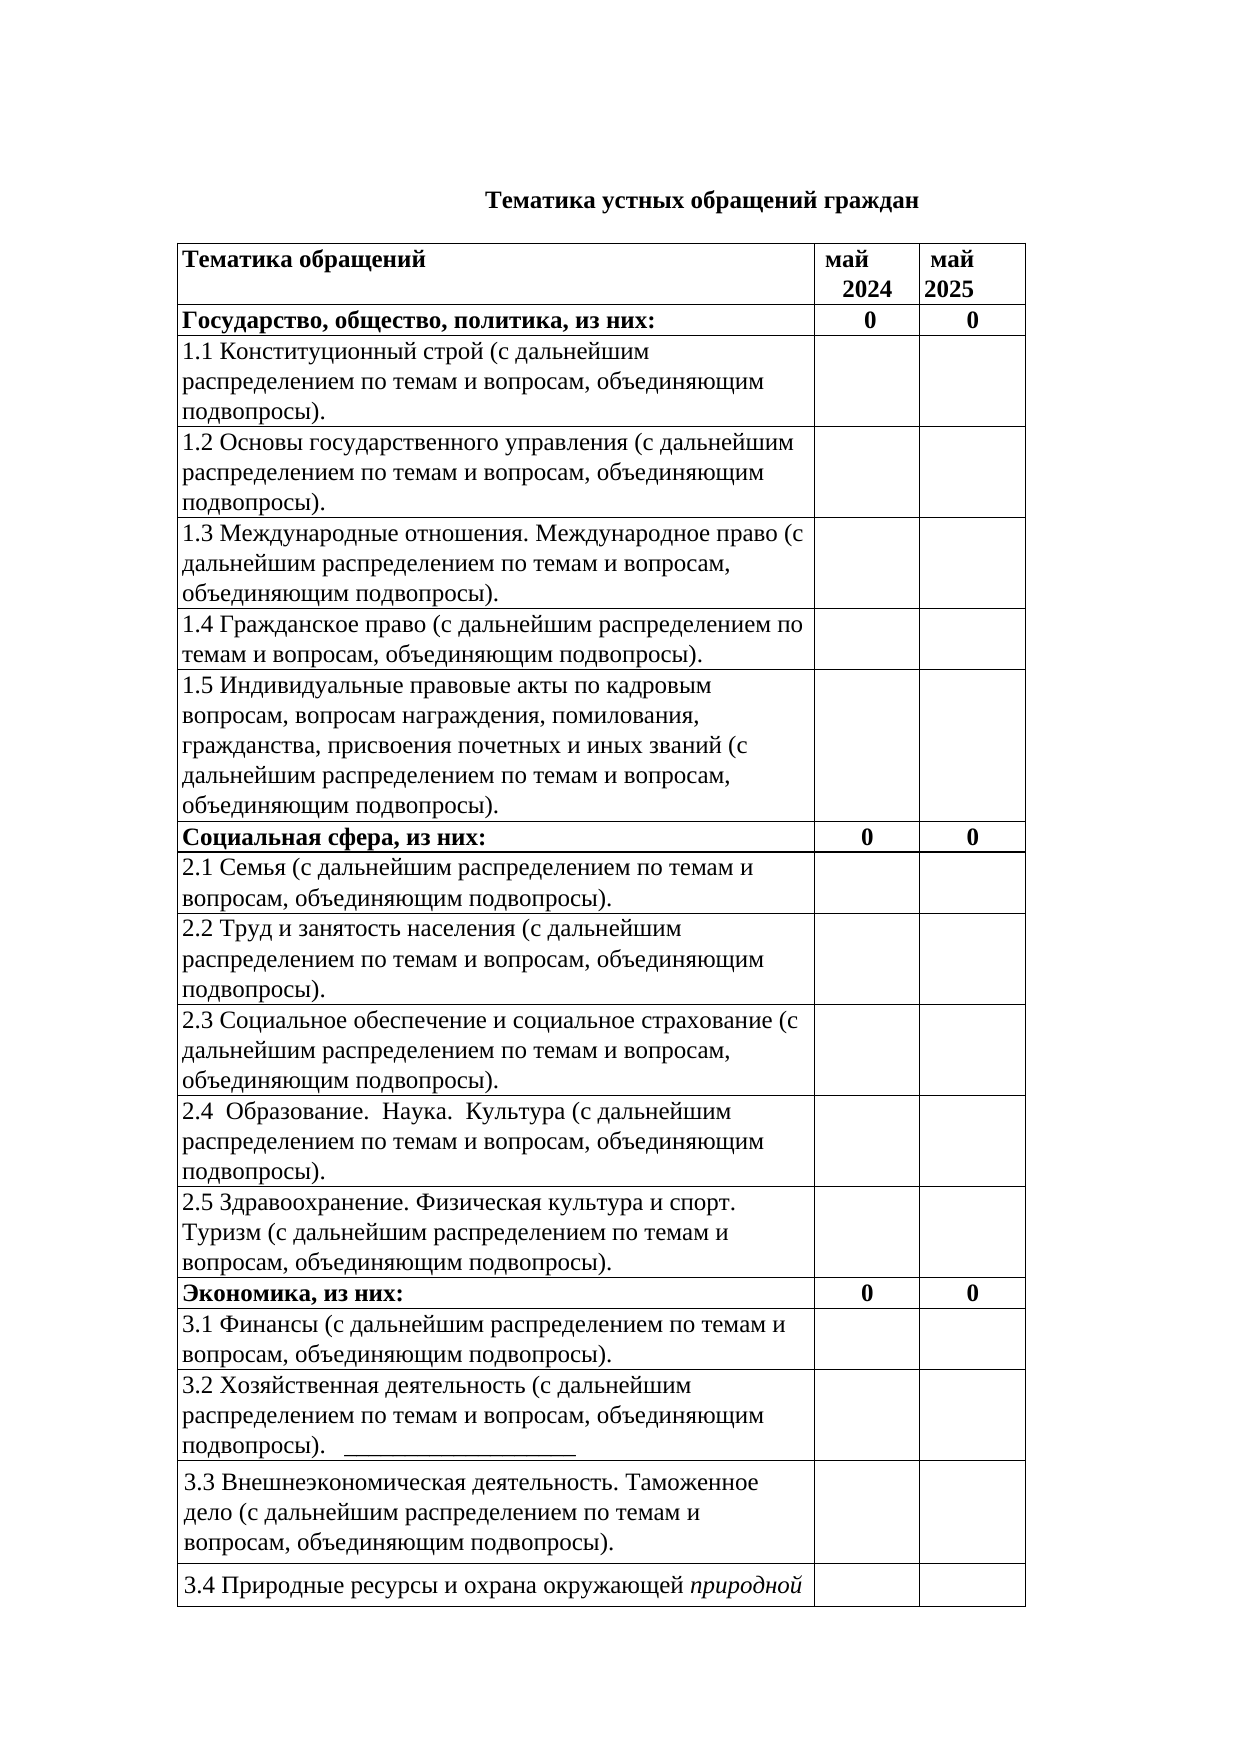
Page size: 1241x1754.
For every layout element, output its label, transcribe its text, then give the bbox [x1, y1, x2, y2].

table_cell [920, 336, 1025, 426]
table_cell Социальная сфера, из них: [178, 822, 814, 851]
table_cell [815, 1096, 919, 1186]
table_cell 0 [815, 822, 919, 851]
table_cell [815, 336, 919, 426]
table_cell 1.5 Индивидуальные правовые акты по кадровым вопросам, вопросам награждения, помилования, гражданства, присвоения почетных и иных званий (с дальнейшим распределением по темам и вопросам, объединяющим подвопросы). [178, 670, 814, 821]
table_cell [815, 427, 919, 517]
table_cell [920, 1461, 1025, 1563]
table_cell [815, 609, 919, 669]
table_cell [815, 1461, 919, 1563]
table_cell [815, 670, 919, 821]
table_header май 2024 [815, 244, 919, 304]
table_cell 0 [920, 822, 1025, 851]
table_cell [920, 1564, 1025, 1606]
table_cell [815, 1187, 919, 1277]
table_cell [920, 1096, 1025, 1186]
table_cell 3.3 Внешнеэкономическая деятельность. Таможенное дело (с дальнейшим распределением по темам и вопросам, объединяющим подвопросы). [178, 1461, 814, 1563]
table_cell 1.4 Гражданское право (с дальнейшим распределением по темам и вопросам, объединяющим подвопросы). [178, 609, 814, 669]
table_cell 3.1 Финансы (с дальнейшим распределением по темам и вопросам, объединяющим подвопросы). [178, 1309, 814, 1369]
table_cell 0 [920, 305, 1025, 335]
table_cell 1.1 Конституционный строй (с дальнейшим распределением по темам и вопросам, объединяющим подвопросы). [178, 336, 814, 426]
table_cell 0 [815, 1278, 919, 1308]
table_header май 2025 [920, 244, 1025, 304]
table_cell [920, 853, 1025, 912]
table_cell [815, 1370, 919, 1460]
table_cell 2.5 Здравоохранение. Физическая культура и спорт. Туризм (с дальнейшим распределением по темам и вопросам, объединяющим подвопросы). [178, 1187, 814, 1277]
table_cell [920, 1309, 1025, 1369]
table_cell [920, 914, 1025, 1004]
table_cell [920, 1187, 1025, 1277]
table_cell 1.3 Международные отношения. Международное право (с дальнейшим распределением по темам и вопросам, объединяющим подвопросы). [178, 518, 814, 608]
table_cell 0 [815, 305, 919, 335]
table_cell [815, 518, 919, 608]
table_cell [920, 518, 1025, 608]
table_cell [815, 914, 919, 1004]
table_cell 2.4 Образование. Наука. Культура (с дальнейшим распределением по темам и вопросам, объединяющим подвопросы). [178, 1096, 814, 1186]
table_cell [815, 853, 919, 912]
table_header Тематика обращений [178, 244, 814, 304]
table_cell Экономика, из них: [178, 1278, 814, 1308]
text Тематика устных обращений граждан [177, 185, 1152, 214]
table_cell 1.2 Основы государственного управления (с дальнейшим распределением по темам и вопросам, объединяющим подвопросы). [178, 427, 814, 517]
table_cell [920, 609, 1025, 669]
table_cell [815, 1564, 919, 1606]
table_cell [920, 1370, 1025, 1460]
table_cell [815, 1005, 919, 1095]
table_cell 3.2 Хозяйственная деятельность (с дальнейшим распределением по темам и вопросам, объединяющим подвопросы). [178, 1370, 814, 1460]
table_cell 2.1 Семья (с дальнейшим распределением по темам и вопросам, объединяющим подвопросы). [178, 853, 814, 912]
table_cell [815, 1309, 919, 1369]
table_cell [178, 1564, 814, 1606]
table_cell 0 [920, 1278, 1025, 1308]
table_cell [920, 670, 1025, 821]
table_cell Государство, общество, политика, из них: [178, 305, 814, 335]
table_cell 2.2 Труд и занятость населения (с дальнейшим распределением по темам и вопросам, объединяющим подвопросы). [178, 914, 814, 1004]
table_cell [920, 427, 1025, 517]
table_cell [920, 1005, 1025, 1095]
table_cell 2.3 Социальное обеспечение и социальное страхование (с дальнейшим распределением по темам и вопросам, объединяющим подвопросы). [178, 1005, 814, 1095]
